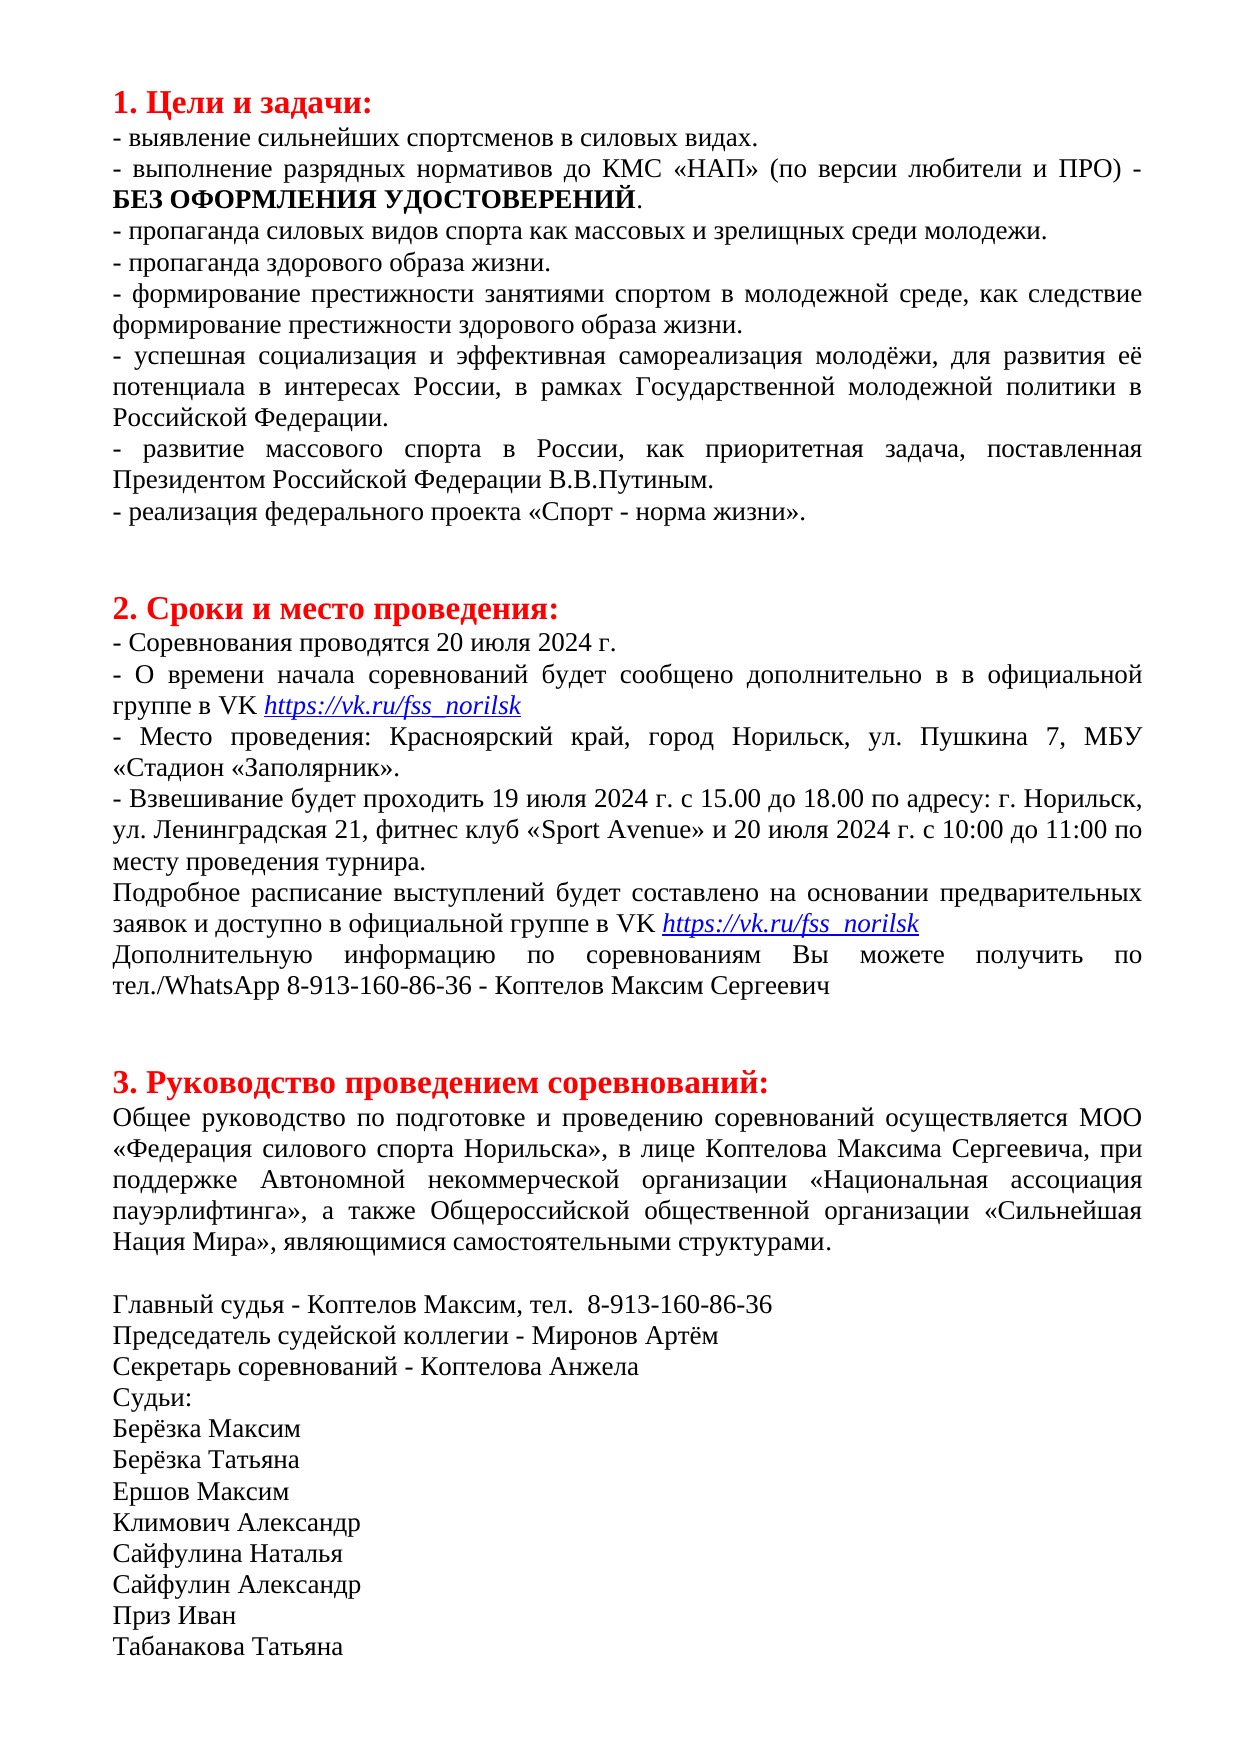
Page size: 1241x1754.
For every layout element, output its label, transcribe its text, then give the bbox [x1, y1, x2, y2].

text Общее руководство по подготовке и проведению соревнований осуществляется МОО «Федерация силового спорта Норильска», в лице Коптелова Максима Сергеевича, при поддержке Автономной некоммерческой организации «Национальная ассоциация пауэрлифтинга», а также Общероссийской общественной организации «Сильнейшая Нация Мира», являющимися самостоятельными структурами. [112, 1101, 1144, 1257]
text Секретарь соревнований - Коптелова Анжела [112, 1350, 1144, 1381]
text - выполнение разрядных нормативов до КМС «НАП» (по версии любители и ПРО) - БЕЗ ОФОРМЛЕНИЯ УДОСТОВЕРЕНИЙ. [112, 152, 1144, 214]
text Табанакова Татьяна [112, 1630, 1144, 1662]
text Дополнительную информацию по соревнованиям Вы можете получить по тел./WhatsApp 8-913-160-86-36 - Коптелов Максим Сергеевич [112, 938, 1144, 1000]
text - Место проведения: Красноярский край, город Норильск, ул. Пушкина 7, МБУ «Стадион «Заполярник». [112, 720, 1144, 782]
text - Взвешивание будет проходить 19 июля 2024 г. с 15.00 до 18.00 по адресу: г. Норильск, ул. Ленинградская 21, фитнес клуб «Sport Avenue» и 20 июля 2024 г. с 10:00 до 11:00 по месту проведения турнира. [112, 782, 1144, 876]
text 1. Цели и задачи: [112, 83, 1144, 121]
text - Соревнования проводятся 20 июля 2024 г. [112, 627, 1144, 658]
text - пропаганда здорового образа жизни. [112, 246, 1144, 277]
text 2. Сроки и место проведения: [112, 588, 1144, 627]
text Климович Александр [112, 1506, 1144, 1537]
text - успешная социализация и эффективная самореализация молодёжи, для развития её потенциала в интересах России, в рамках Государственной молодежной политики в Российской Федерации. [112, 339, 1144, 432]
text Председатель судейской коллегии - Миронов Артём [112, 1319, 1144, 1350]
text - развитие массового спорта в России, как приоритетная задача, поставленная Президентом Российской Федерации В.В.Путиным. [112, 432, 1144, 495]
text Сайфулин Александр [112, 1568, 1144, 1599]
text Берёзка Максим [112, 1412, 1144, 1443]
text - реализация федерального проекта «Спорт - норма жизни». [112, 495, 1144, 526]
text Берёзка Татьяна [112, 1443, 1144, 1475]
text - формирование престижности занятиями спортом в молодежной среде, как следствие формирование престижности здорового образа жизни. [112, 277, 1144, 339]
text 3. Руководство проведением соревнований: [112, 1063, 1144, 1101]
text Сайфулина Наталья [112, 1537, 1144, 1568]
text - пропаганда силовых видов спорта как массовых и зрелищных среди молодежи. [112, 214, 1144, 246]
text - О времени начала соревнований будет сообщено дополнительно в в официальной группе в VK https://vk.ru/fss_norilsk [112, 658, 1144, 720]
text Приз Иван [112, 1599, 1144, 1630]
text - выявление сильнейших спортсменов в силовых видах. [112, 121, 1144, 152]
text Главный судья - Коптелов Максим, тел. 8-913-160-86-36 [112, 1288, 1144, 1319]
text Судьи: [112, 1381, 1144, 1412]
text Ершов Максим [112, 1475, 1144, 1506]
text Подробное расписание выступлений будет составлено на основании предварительных заявок и доступно в официальной группе в VK https://vk.ru/fss_norilsk [112, 876, 1144, 938]
